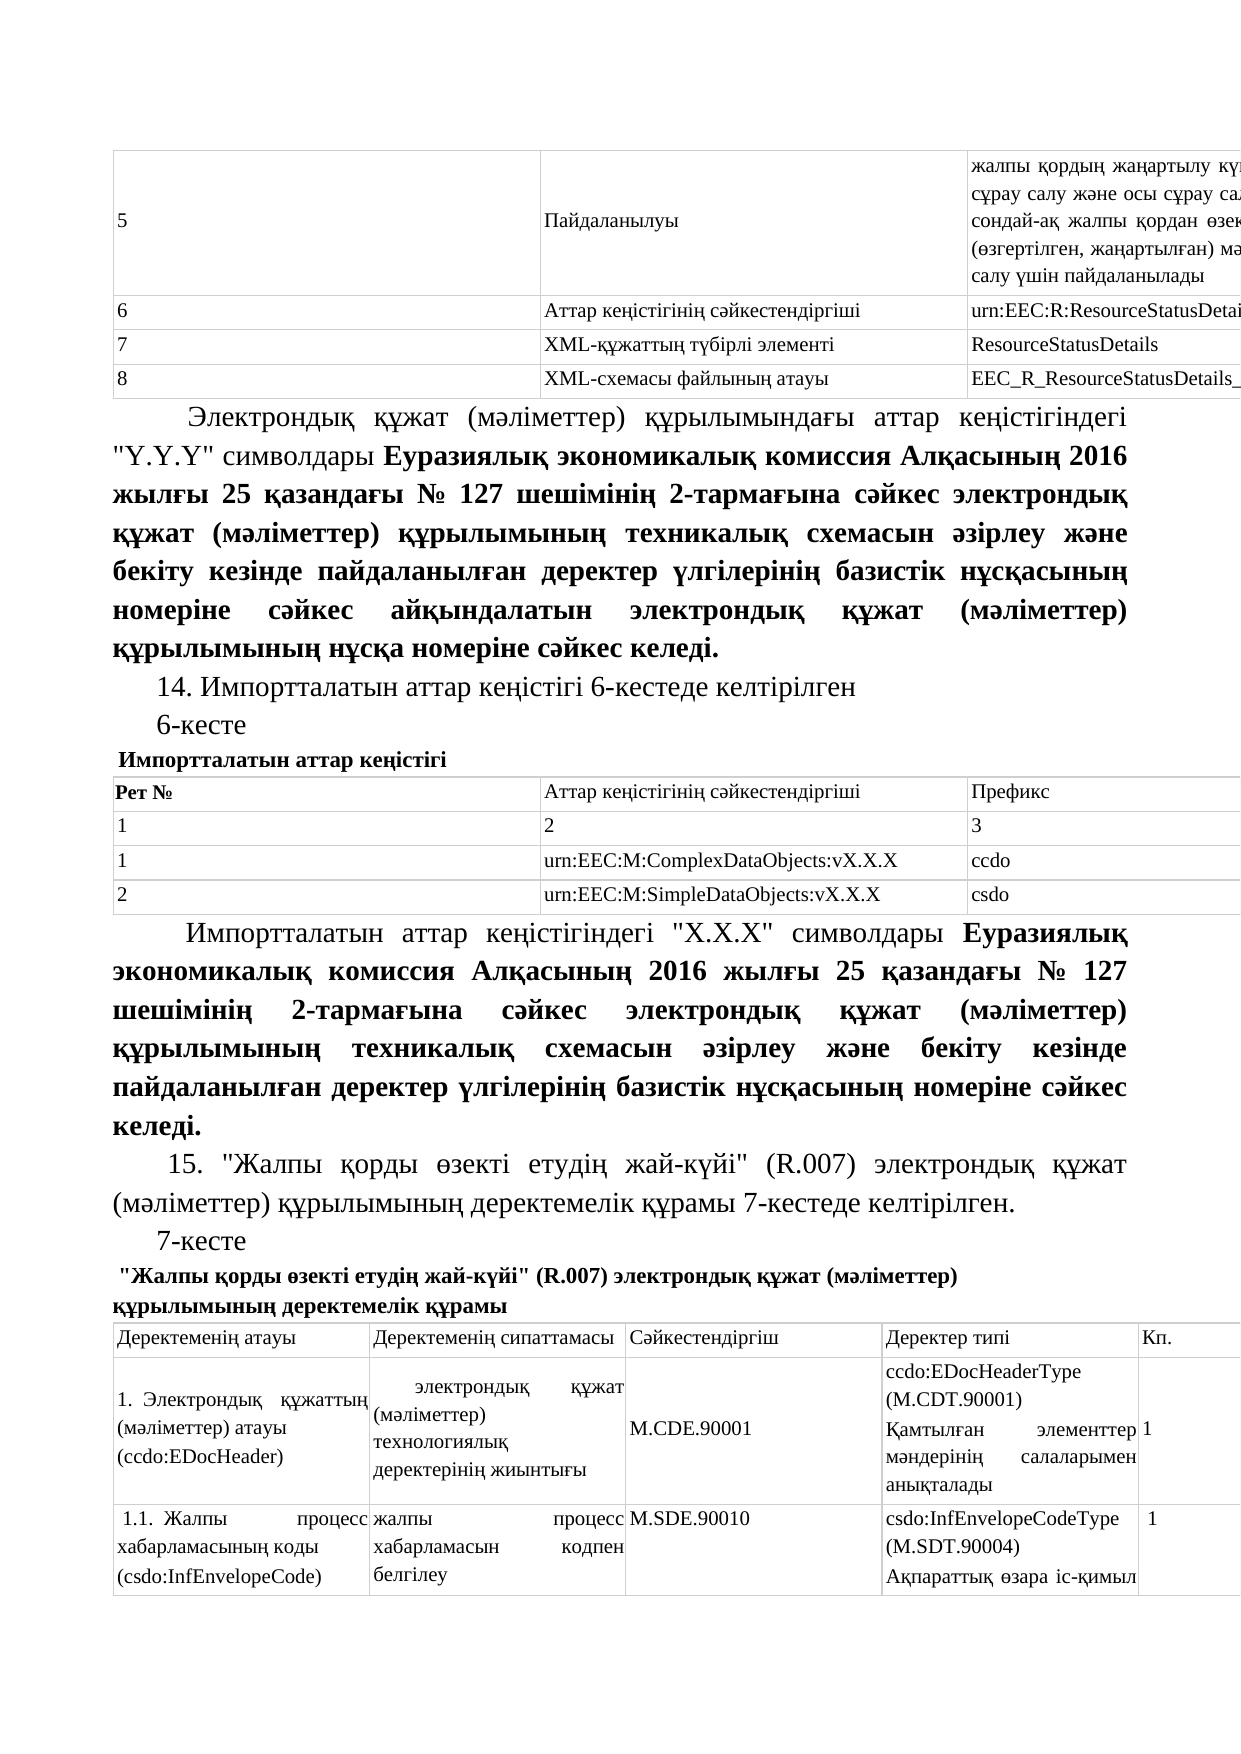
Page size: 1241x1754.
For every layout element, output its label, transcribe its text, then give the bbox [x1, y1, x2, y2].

table_cell urn:EEC:M:SimpleDataObjects:vX.X.X [541, 881, 967, 914]
table_cell EEC_R_ResourceStatusDetails_vY.Y.Y.xsd [968, 365, 1240, 398]
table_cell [114, 1505, 369, 1595]
table_header Сәйкестендіргіш [626, 1324, 881, 1357]
table_cell 8 [114, 365, 540, 398]
table_cell urn:EEC:M:ComplexDataObjects:vX.X.X [541, 846, 967, 879]
table_cell ccdo:‌EDoc‌Header‌Type (M.CDT.90001) Қамтылған элементтер мәндерінің салаларымен анықталады [883, 1358, 1138, 1503]
text "Жалпы қорды өзекті етудің жай-күйі" (R.007) электрондық құжат (мәліметтер) құрылымының деректемелік құрамы [112, 1262, 1128, 1318]
table_cell 1. Электрондық құжаттың (мәліметтер) атауы (ccdo:‌EDoc‌Header) [114, 1358, 369, 1503]
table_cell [370, 1505, 625, 1595]
table_cell Пайдаланылуы [541, 151, 967, 295]
table_cell csdo [968, 881, 1240, 914]
table_cell 1 [1139, 1505, 1240, 1595]
text Импортталатын аттар кеңістігіндегі "Х.Х.Х" символдары Еуразиялық экономикалық комиссия Алқасының 2016 жылғы 25 қазандағы № 127 шешімінің 2-тармағына сәйкес электрондық құжат (мәліметтер) құрылымының техникалық схемасын әзірлеу және бекіту кезінде пайдаланылған деректер үлгілерінің базистік нұсқасының номеріне сәйкес келеді. [112, 915, 1128, 1141]
table_cell urn:EEC:R:ResourceStatusDetails:vY.Y.Y [968, 296, 1240, 329]
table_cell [883, 1505, 1138, 1595]
table_cell 3 [968, 812, 1240, 845]
table_header Рет № [114, 778, 540, 811]
table_header Аттар кеңістігінің сәйкестендіргіші [541, 778, 967, 811]
table_cell 5 [114, 151, 540, 295]
table_cell 1 [1139, 1358, 1240, 1503]
table_cell 7 [114, 330, 540, 363]
table_header Деректеменің атауы [114, 1324, 369, 1357]
table_cell ccdo [968, 846, 1240, 879]
table_cell 2 [114, 881, 540, 914]
table_cell Аттар кеңістігінің сәйкестендіргіші [541, 296, 967, 329]
table_cell M.CDE.90001 [626, 1358, 881, 1503]
text 6-кесте [112, 707, 1128, 741]
table_cell ResourceStatusDetails [968, 330, 1240, 363]
table_cell 1 [114, 846, 540, 879]
table_cell M.SDE.90010 [626, 1505, 881, 1595]
text 14. Импортталатын аттар кеңістігі 6-кестеде келтірілген [112, 669, 1128, 702]
text 15. "Жалпы қорды өзекті етудің жай-күйі" (R.007) электрондық құжат (мәліметтер) құрылымының деректемелік құрамы 7-кестеде келтірілген. [112, 1146, 1128, 1218]
table_cell жалпы қордың жаңартылу күні мен уақытына сұрау салу және осы сұрау салуға жауап үшін, сондай-ақ жалпы қордан өзекті немесе толық (өзгертілген, жаңартылған) мәліметтерге сұрау салу үшін пайдаланылады [968, 151, 1240, 295]
table_cell электрондық құжат (мәліметтер) технологиялық деректерінің жиынтығы [370, 1358, 625, 1503]
table_cell XML-схемасы файлының атауы [541, 365, 967, 398]
table_header Деректер типі [883, 1324, 1138, 1357]
table_cell XML-құжаттың түбірлі элементі [541, 330, 967, 363]
text Импортталатын аттар кеңістігі [112, 746, 1128, 772]
table_header Префикс [968, 778, 1240, 811]
text Электрондық құжат (мәліметтер) құрылымындағы аттар кеңістігіндегі "Ү.Ү.Ү" символдары Еуразиялық экономикалық комиссия Алқасының 2016 жылғы 25 қазандағы № 127 шешімінің 2-тармағына сәйкес электрондық құжат (мәліметтер) құрылымының техникалық схемасын әзірлеу және бекіту кезінде пайдаланылған деректер үлгілерінің базистік нұсқасының номеріне сәйкес айқындалатын электрондық құжат (мәліметтер) құрылымының нұсқа номеріне сәйкес келеді. [112, 399, 1128, 664]
text 7-кесте [112, 1223, 1128, 1257]
table_cell 1 [114, 812, 540, 845]
table_header Кп. [1139, 1324, 1240, 1357]
table_cell 6 [114, 296, 540, 329]
table_cell 2 [541, 812, 967, 845]
table_header Деректеменің сипаттамасы [370, 1324, 625, 1357]
